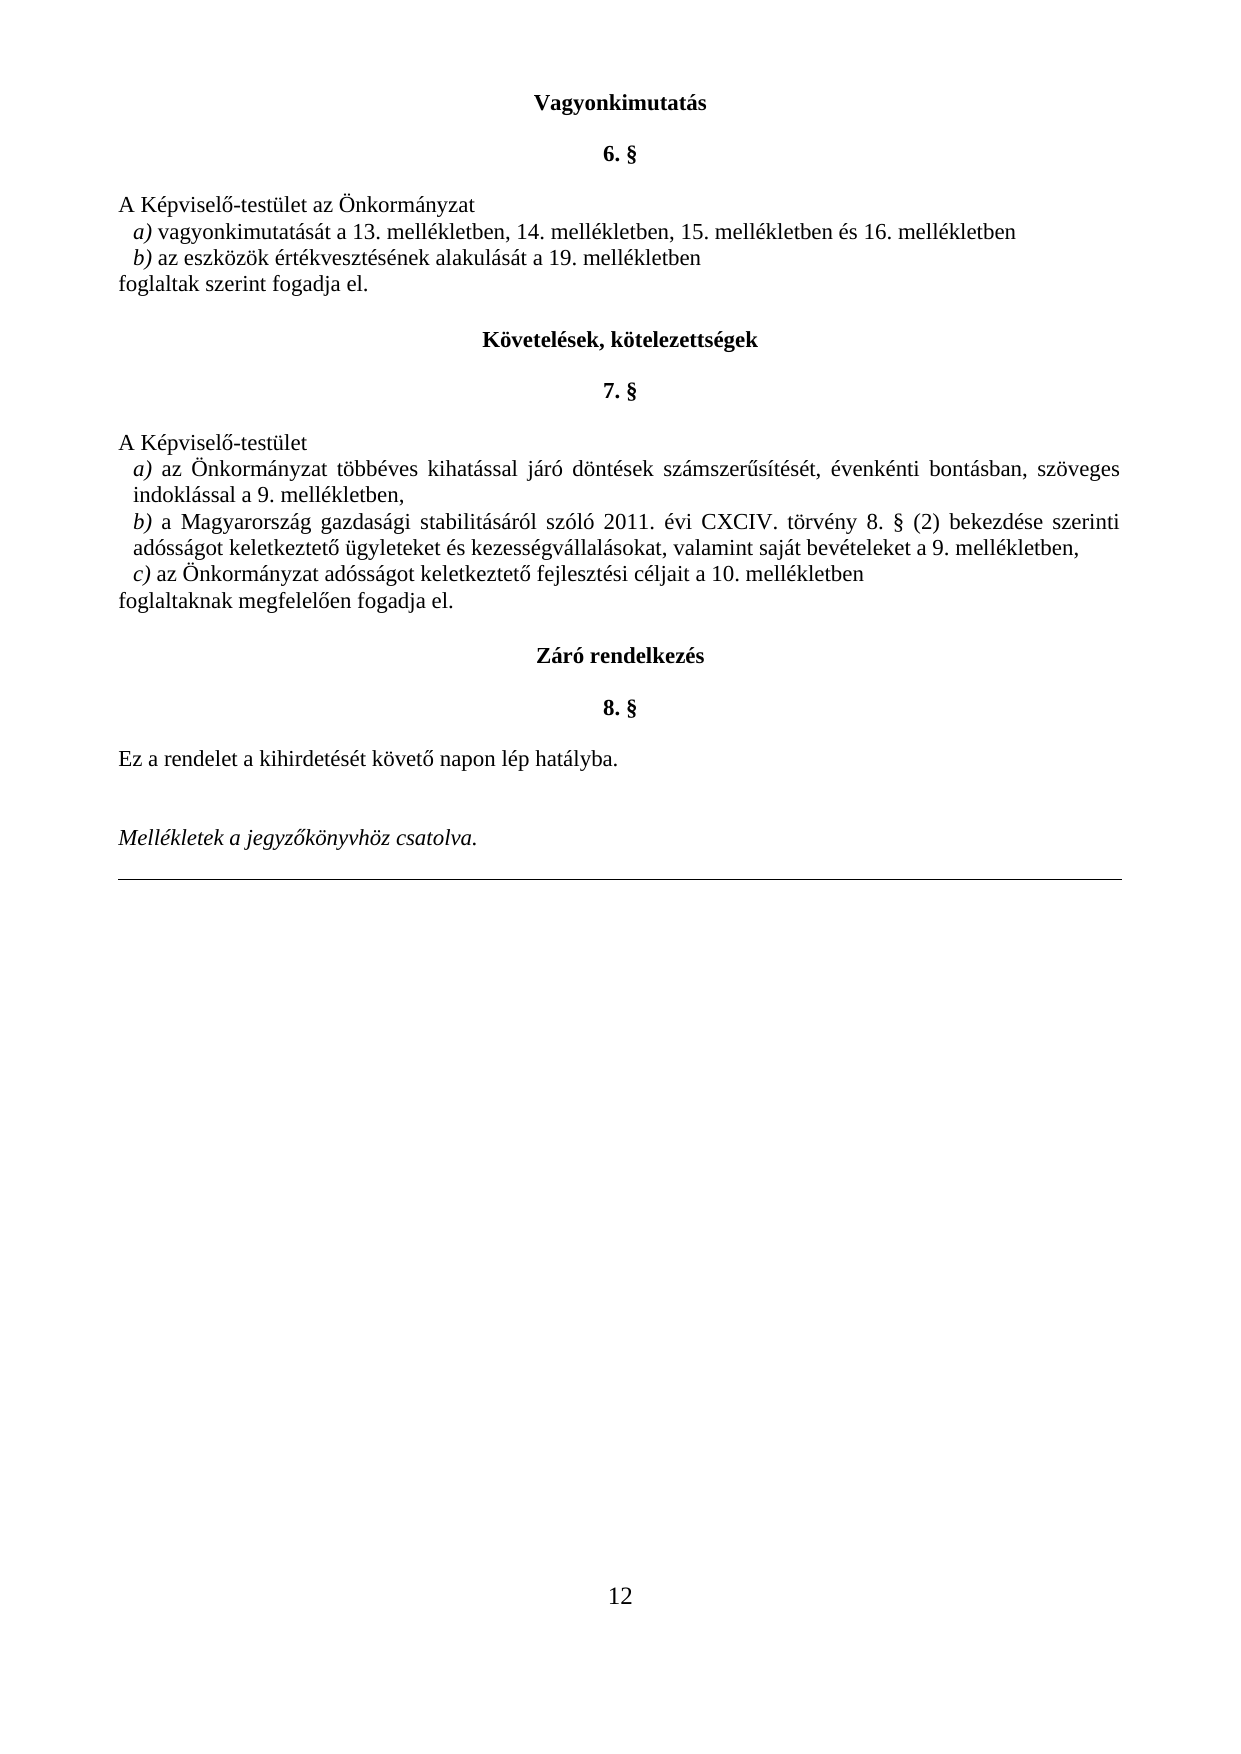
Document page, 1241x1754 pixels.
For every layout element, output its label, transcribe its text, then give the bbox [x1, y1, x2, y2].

text 6. § [118, 140, 1122, 166]
text foglaltaknak megfelelően fogadja el. [118, 587, 1122, 613]
text Ez a rendelet a kihirdetését követő napon lép hatályba. [118, 745, 1122, 771]
text A Képviselő-testület [118, 429, 1122, 455]
text c) az Önkormányzat adósságot keletkeztető fejlesztési céljait a 10. mellékletben [133, 560, 1122, 587]
text b) az eszközök értékvesztésének alakulását a 19. mellékletben [133, 244, 1122, 270]
text Vagyonkimutatás [118, 89, 1122, 115]
text Mellékletek a jegyzőkönyvhöz csatolva. [118, 824, 1122, 850]
text A Képviselő-testület az Önkormányzat [118, 191, 1122, 218]
text a) vagyonkimutatását a 13. mellékletben, 14. mellékletben, 15. mellékletben és 16. mellékletben [133, 218, 1122, 244]
text foglaltak szerint fogadja el. [118, 270, 1122, 297]
text 8. § [118, 694, 1122, 720]
text a) az Önkormányzat többéves kihatással járó döntések számszerűsítését, évenkénti bontásban, szöveges indoklással a 9. mellékletben, [133, 455, 1122, 508]
text Követelések, kötelezettségek [118, 326, 1122, 352]
text Záró rendelkezés [118, 642, 1122, 669]
text 7. § [118, 377, 1122, 404]
text b) a Magyarország gazdasági stabilitásáról szóló 2011. évi CXCIV. törvény 8. § (2) bekezdése szerinti adósságot keletkeztető ügyleteket és kezességvállalásokat, valamint saját bevételeket a 9. mellékletben, [133, 508, 1122, 560]
